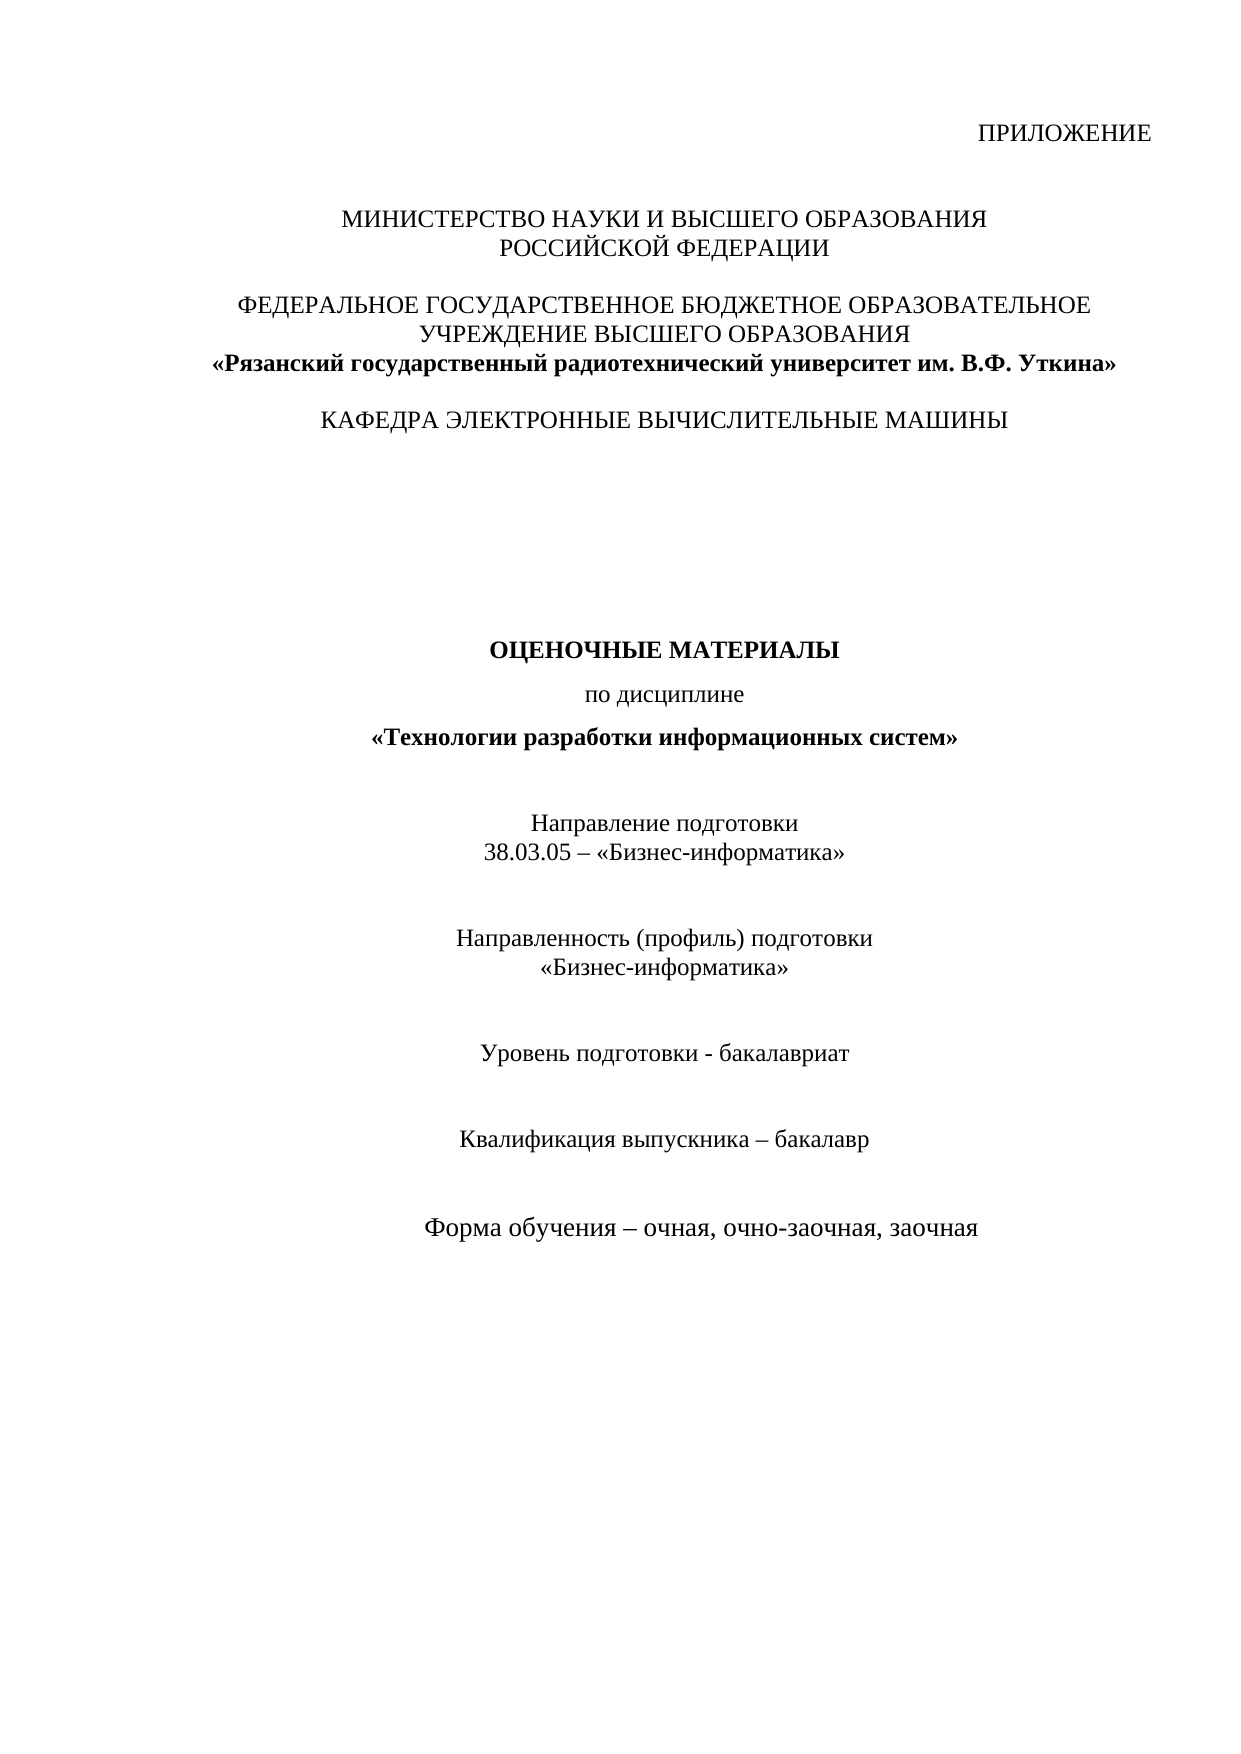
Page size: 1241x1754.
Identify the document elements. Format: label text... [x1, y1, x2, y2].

text Уровень подготовки - бакалавриат [177, 1038, 1152, 1067]
text УЧРЕЖДЕНИЕ ВЫСШЕГО ОБРАЗОВАНИЯ [177, 319, 1152, 348]
text КАФЕДРА ЭЛЕКТРОННЫЕ ВЫЧИСЛИТЕЛЬНЫЕ МАШИНЫ [177, 406, 1152, 434]
text МИНИСТЕРСТВО НАУКИ И ВЫСШЕГО ОБРАЗОВАНИЯ [177, 204, 1152, 233]
text ФЕДЕРАЛЬНОЕ ГОСУДАРСТВЕННОЕ БЮДЖЕТНОЕ ОБРАЗОВАТЕЛЬНОЕ [177, 291, 1152, 319]
text РОССИЙСКОЙ ФЕДЕРАЦИИ [177, 233, 1152, 262]
text «Технологии разработки информационных систем» [178, 722, 1152, 751]
text Направление подготовки [177, 808, 1152, 837]
text ОЦЕНОЧНЫЕ МАТЕРИАЛЫ [177, 636, 1152, 664]
text «Бизнес-информатика» [177, 952, 1152, 981]
text по дисциплине [177, 679, 1152, 707]
text Направленность (профиль) подготовки [177, 923, 1152, 952]
text ПРИЛОЖЕНИЕ [177, 118, 1152, 147]
text 38.03.05 – «Бизнес-информатика» [177, 837, 1152, 866]
text «Рязанский государственный радиотехнический университет им. В.Ф. Уткина» [177, 348, 1152, 377]
text Форма обучения – очная, очно-заочная, заочная [177, 1211, 1152, 1242]
text Квалификация выпускника – бакалавр [177, 1124, 1152, 1153]
